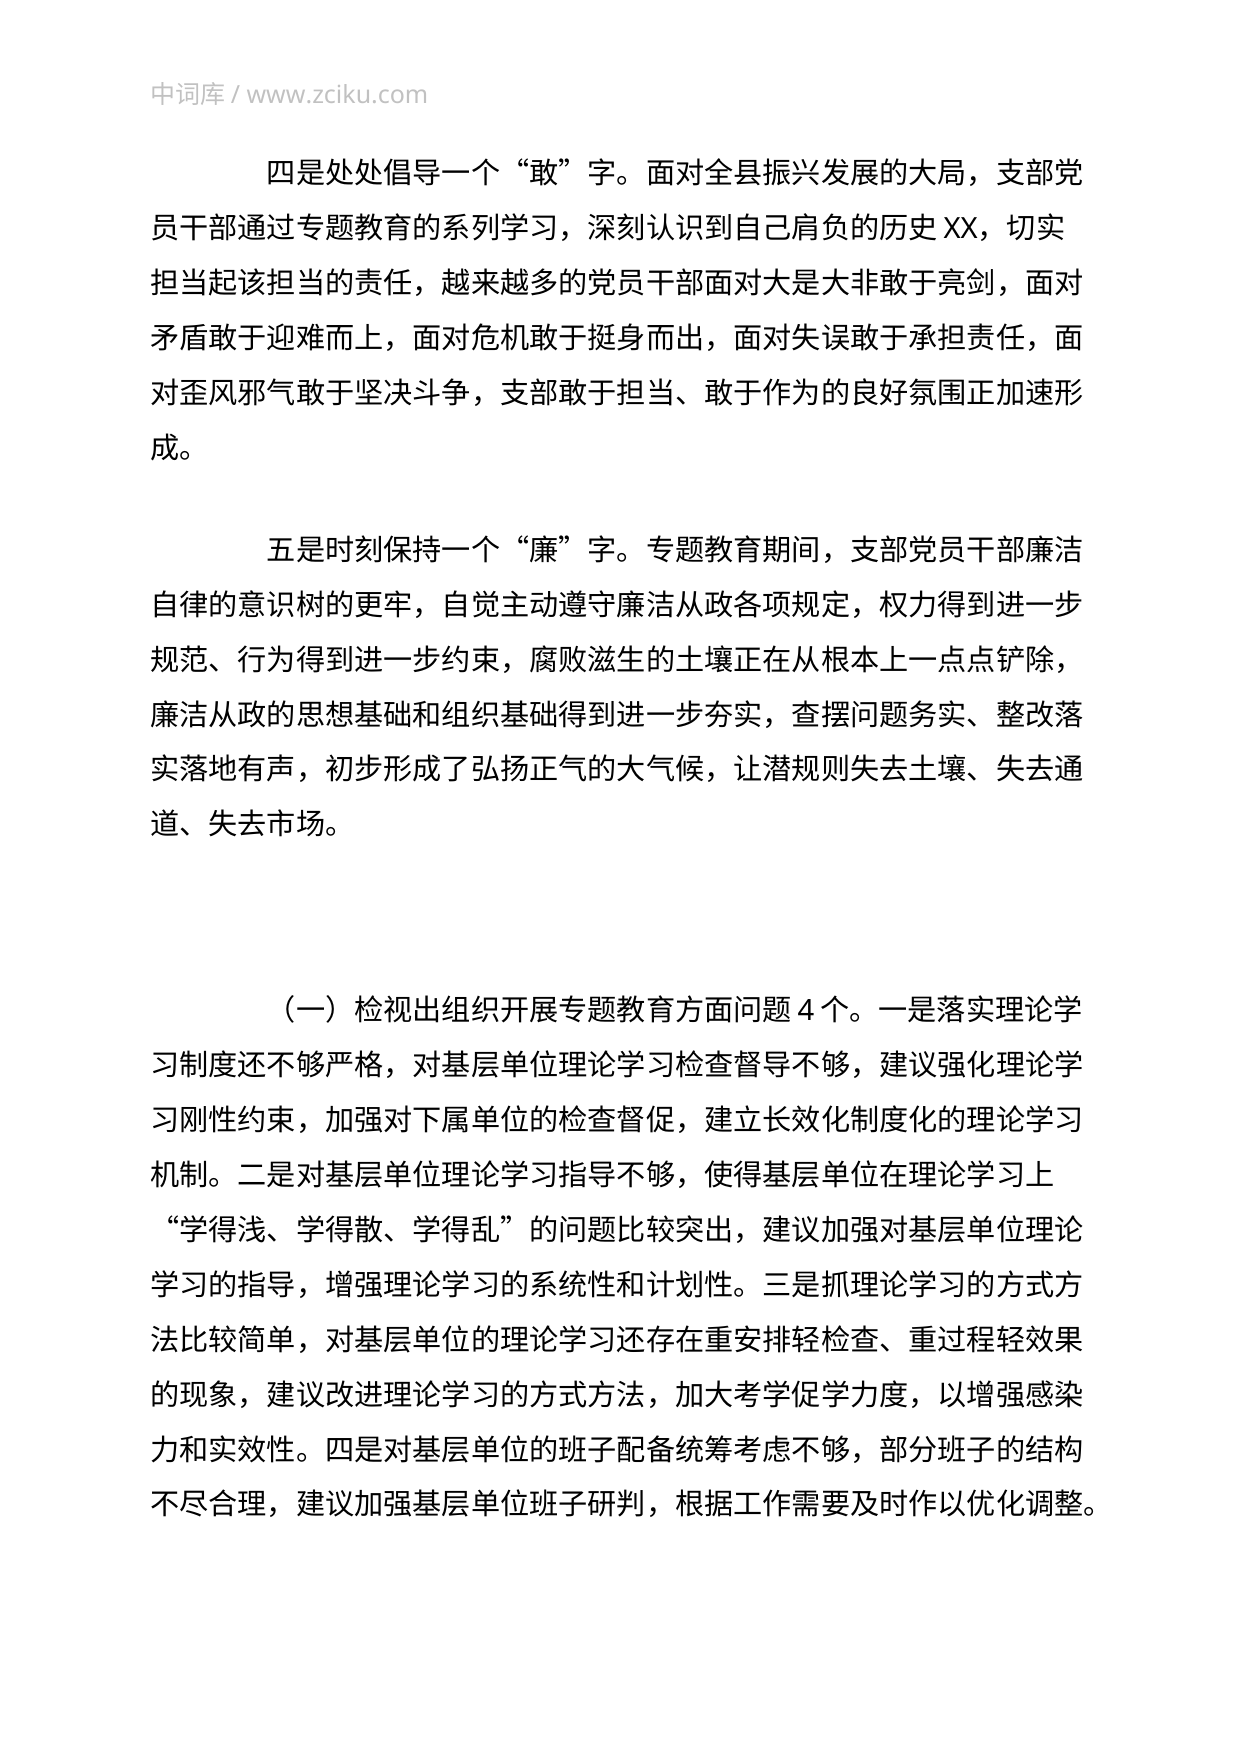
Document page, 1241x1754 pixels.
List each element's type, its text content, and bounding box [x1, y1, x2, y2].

text （一）检视出组织开展专题教育方面问题4个。一是落实理论学习制度还不够严格，对基层单位理论学习检查督导不够，建议强化理论学习刚性约束，加强对下属单位的检查督促，建立长效化制度化的理论学习机制。二是对基层单位理论学习指导不够，使得基层单位在理论学习上“学得浅、学得散、学得乱”的问题比较突出，建议加强对基层单位理论学习的指导，增强理论学习的系统性和计划性。三是抓理论学习的方式方法比较简单，对基层单位的理论学习还存在重安排轻检查、重过程轻效果的现象，建议改进理论学习的方式方法，加大考学促学力度，以增强感染力和实效性。四是对基层单位的班子配备统筹考虑不够，部分班子的结构不尽合理，建议加强基层单位班子研判，根据工作需要及时作以优化调整。 [150, 987, 1090, 1523]
text 四是处处倡导一个“敢”字。面对全县振兴发展的大局，支部党员干部通过专题教育的系列学习，深刻认识到自己肩负的历史XX，切实担当起该担当的责任，越来越多的党员干部面对大是大非敢于亮剑，面对矛盾敢于迎难而上，面对危机敢于挺身而出，面对失误敢于承担责任，面对歪风邪气敢于坚决斗争，支部敢于担当、敢于作为的良好氛围正加速形成。 [150, 150, 1090, 467]
text 五是时刻保持一个“廉”字。专题教育期间，支部党员干部廉洁自律的意识树的更牢，自觉主动遵守廉洁从政各项规定，权力得到进一步规范、行为得到进一步约束，腐败滋生的土壤正在从根本上一点点铲除，廉洁从政的思想基础和组织基础得到进一步夯实，查摆问题务实、整改落实落地有声，初步形成了弘扬正气的大气候，让潜规则失去土壤、失去通道、失去市场。 [150, 526, 1090, 843]
